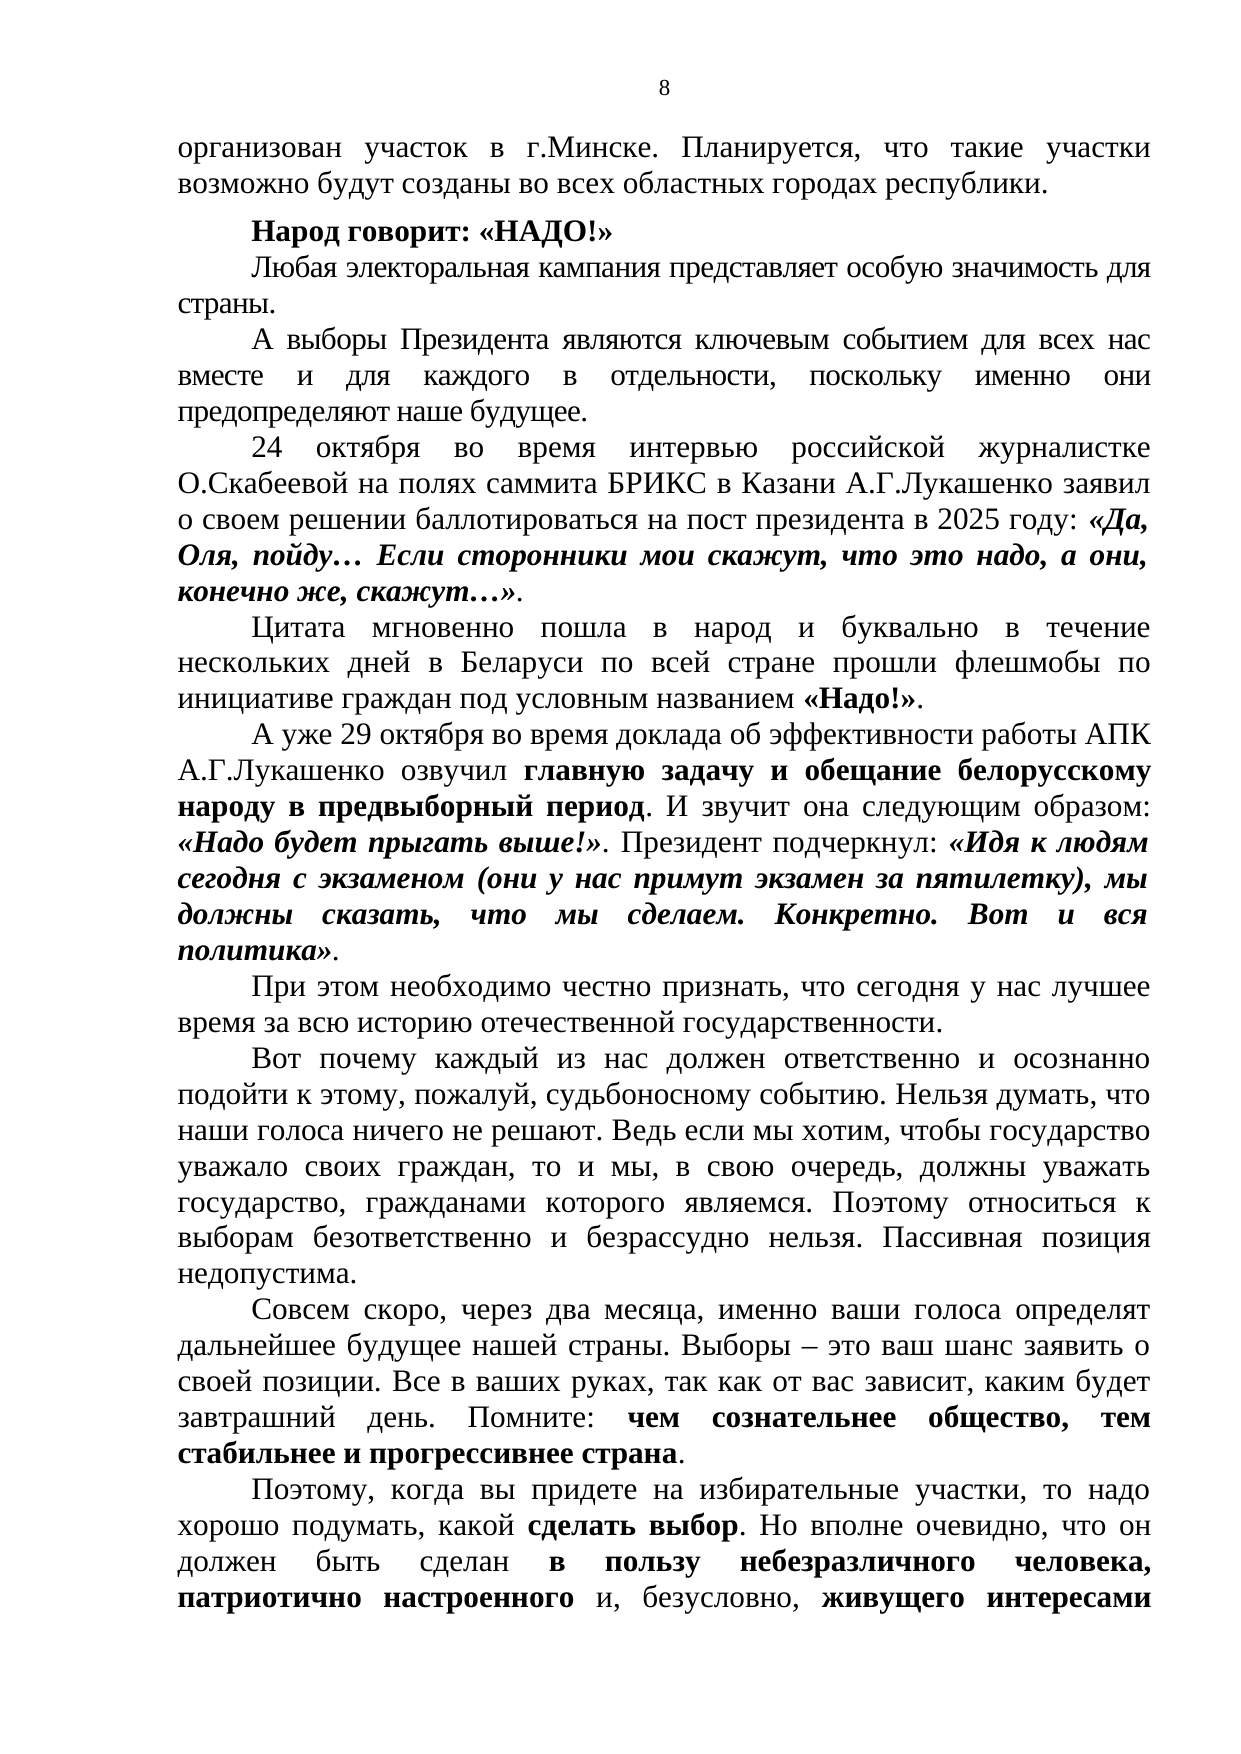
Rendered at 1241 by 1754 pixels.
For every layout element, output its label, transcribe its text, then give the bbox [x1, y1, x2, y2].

text При этом необходимо честно признать, что сегодня у нас лучшее время за всю историю отечественной государственности. [177, 967, 1152, 1039]
text 24 октября во время интервью российской журналистке О.Скабеевой на полях саммита БРИКС в Казани А.Г.Лукашенко заявил о своем решении баллотироваться на пост президента в 2025 году: «Да, Оля, пойду… Если сторонники мои скажут, что это надо, а они, конечно же, скажут…». [177, 428, 1152, 608]
text Любая электоральная кампания представляет особую значимость для страны. [177, 248, 1152, 320]
text А выборы Президента являются ключевым событием для всех нас вместе и для каждого в отдельности, поскольку именно они предопределяют наше будущее. [177, 320, 1152, 428]
text А уже 29 октября во время доклада об эффективности работы АПК А.Г.Лукашенко озвучил главную задачу и обещание белорусскому народу в предвыборный период. И звучит она следующим образом: «Надо будет прыгать выше!». Президент подчеркнул: «Идя к людям сегодня с экзаменом (они у нас примут экзамен за пятилетку), мы должны сказать, что мы сделаем. Конкретно. Вот и вся политика». [177, 716, 1152, 967]
text Цитата мгновенно пошла в народ и буквально в течение нескольких дней в Беларуси по всей стране прошли флешмобы по инициативе граждан под условным названием «Надо!». [177, 608, 1152, 716]
text Совсем скоро, через два месяца, именно ваши голоса определят дальнейшее будущее нашей страны. Выборы – это ваш шанс заявить о своей позиции. Все в ваших руках, так как от вас зависит, каким будет завтрашний день. Помните: чем сознательнее общество, тем стабильнее и прогрессивнее страна. [177, 1291, 1152, 1470]
text Вот почему каждый из нас должен ответственно и осознанно подойти к этому, пожалуй, судьбоносному событию. Нельзя думать, что наши голоса ничего не решают. Ведь если мы хотим, чтобы государство уважало своих граждан, то и мы, в свою очередь, должны уважать государство, гражданами которого являемся. Поэтому относиться к выборам безответственно и безрассудно нельзя. Пассивная позиция недопустима. [177, 1039, 1152, 1291]
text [177, 128, 1152, 200]
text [177, 1470, 1152, 1614]
text Народ говорит: «НАДО!» [177, 212, 1152, 248]
